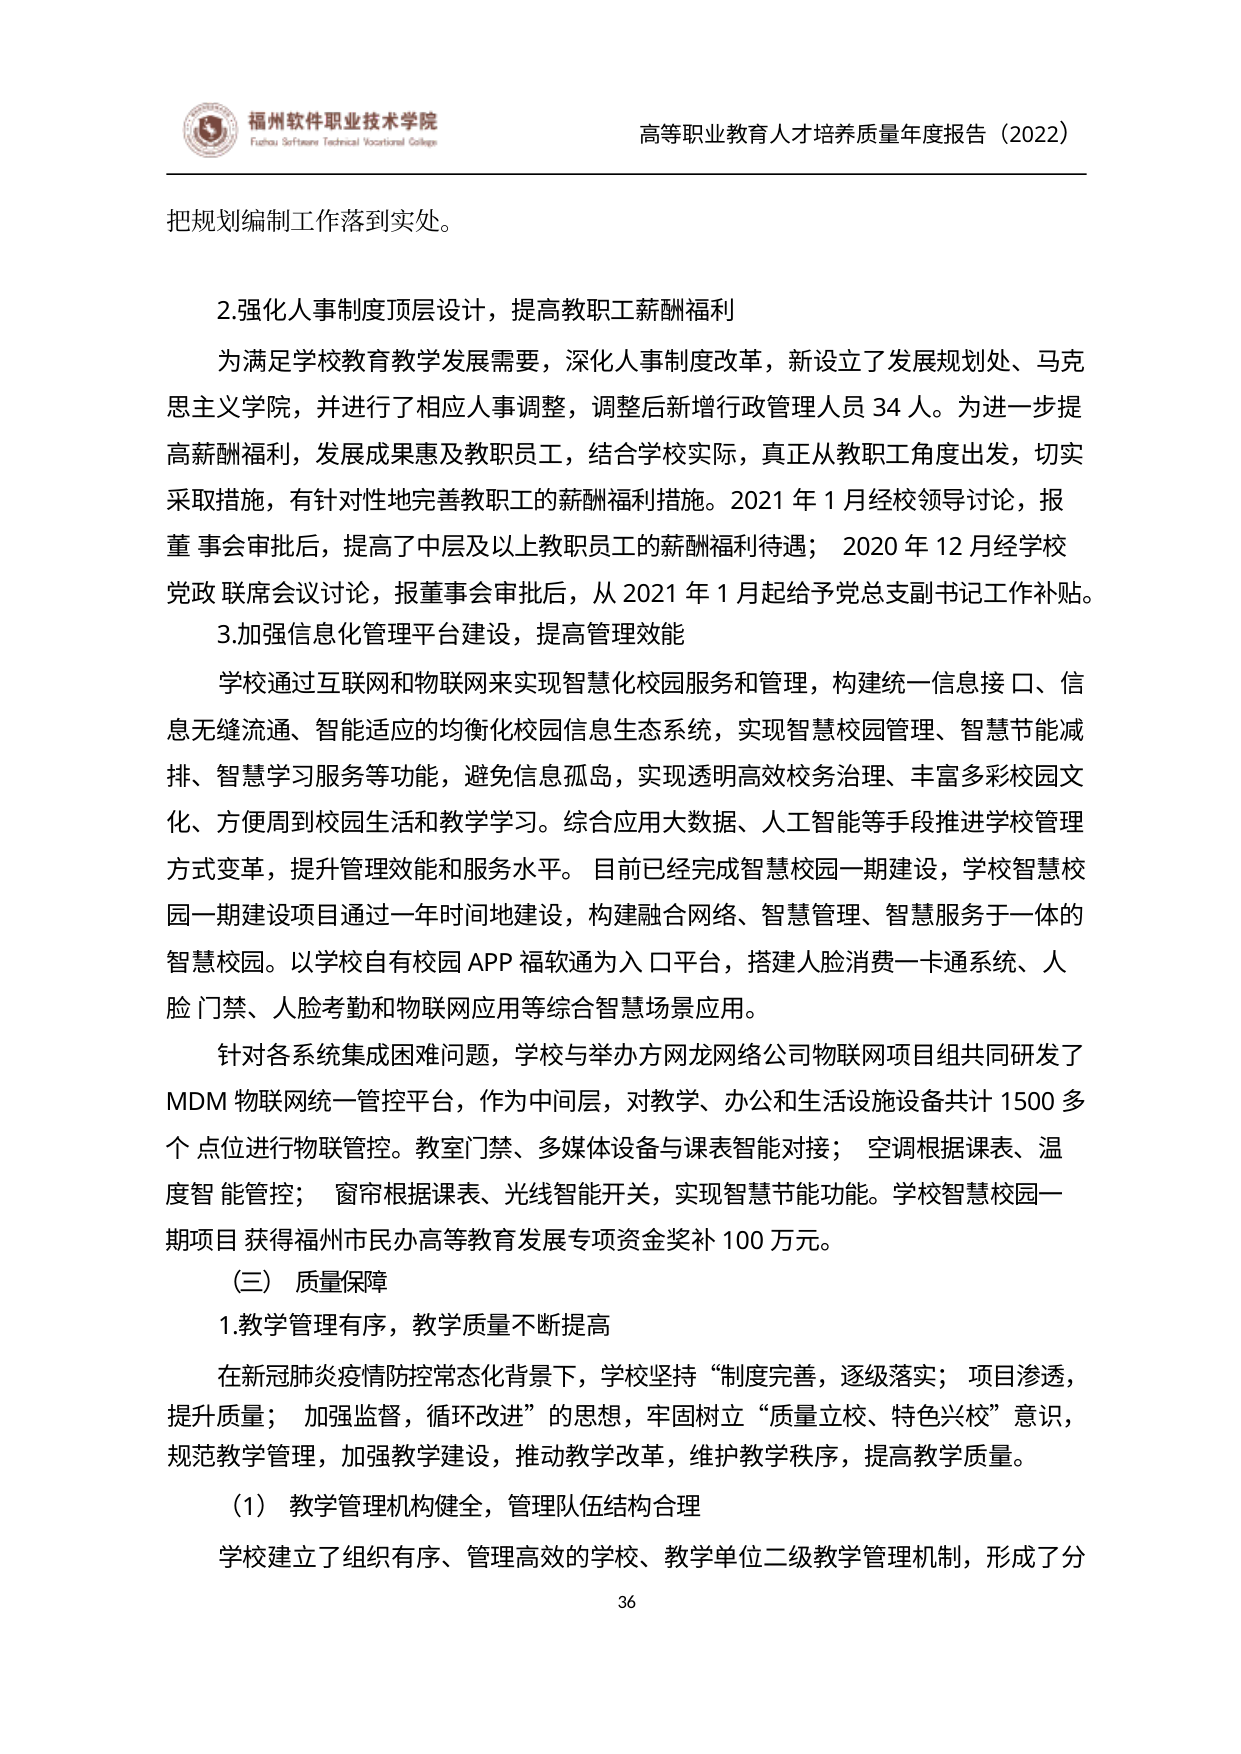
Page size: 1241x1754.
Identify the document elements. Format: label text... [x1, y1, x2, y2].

text 学校通过互联网和物联网来实现智慧化校园服务和管理，构建统一信息接 口、信 息无缝流通、智能适应的均衡化校园信息生态系统，实现智慧校园管理、智慧节能减 排、智慧学习服务等功能，避免信息孤岛，实现透明高效校务治理、丰富多彩校园文 化、方便周到校园生活和教学学习。综合应用大数据、人工智能等手段推进学校管理 方式变革，提升管理效能和服务水平。 目前已经完成智慧校园一期建设，学校智慧校 园一期建设项目通过一年时间地建设，构建融合网络、智慧管理、智慧服务于一体的 智慧校园。以学校自有校园 APP 福软通为入 口平台，搭建人脸消费一卡通系统、人脸 门禁、人脸考勤和物联网应用等综合智慧场景应用。 [167, 664, 1087, 1024]
text 为满足学校教育教学发展需要，深化人事制度改革，新设立了发展规划处、马克 思主义学院，并进行了相应人事调整，调整后新增行政管理人员 34 人。为进一步提 高薪酬福利，发展成果惠及教职员工，结合学校实际，真正从教职工角度出发，切实 采取措施，有针对性地完善教职工的薪酬福利措施。2021 年 1 月经校领导讨论，报董 事会审批后，提高了中层及以上教职员工的薪酬福利待遇； 2020 年 12 月经学校党政 联席会议讨论，报董事会审批后，从 2021 年 1 月起给予党总支副书记工作补贴。 [167, 341, 1087, 609]
text （三） 质量保障 [165, 1267, 1117, 1297]
text 在新冠肺炎疫情防控常态化背景下，学校坚持“制度完善，逐级落实； 项目渗透， 提升质量； 加强监督，循环改进”的思想，牢固树立“质量立校、特色兴校”意识， 规范教学管理，加强教学建设，推动教学改革，维护教学秩序，提高教学质量。 [167, 1356, 1094, 1473]
picture [182, 101, 453, 161]
text 针对各系统集成困难问题，学校与举办方网龙网络公司物联网项目组共同研发了 MDM 物联网统一管控平台，作为中间层，对教学、办公和生活设施设备共计 1500 多个 点位进行物联管控。教室门禁、多媒体设备与课表智能对接； 空调根据课表、温度智 能管控； 窗帘根据课表、光线智能开关，实现智慧节能功能。学校智慧校园一期项目 获得福州市民办高等教育发展专项资金奖补 100 万元。 [165, 1035, 1087, 1257]
text （1） 教学管理机构健全，管理队伍结构合理 [165, 1493, 1117, 1521]
text 2.强化人事制度顶层设计，提高教职工薪酬福利 [165, 297, 1117, 325]
text 3.加强信息化管理平台建设，提高管理效能 [165, 620, 1117, 650]
text 学校建立了组织有序、管理高效的学校、教学单位二级教学管理机制，形成了分 管教学校领导——教务科研处——教学单位——专业教研室层层落实责任的教学管 理体系。同时，学校建立教学督导制度，设置教学质量监控与评价中心，统筹教学质 量监控与评价。各教学单位建立教学质量监控督导小组，对教学运行过程实施质量监 [167, 1537, 1087, 1574]
text 把规划编制工作落到实处。 [165, 209, 1117, 236]
text 1.教学管理有序，教学质量不断提高 [165, 1312, 1117, 1340]
